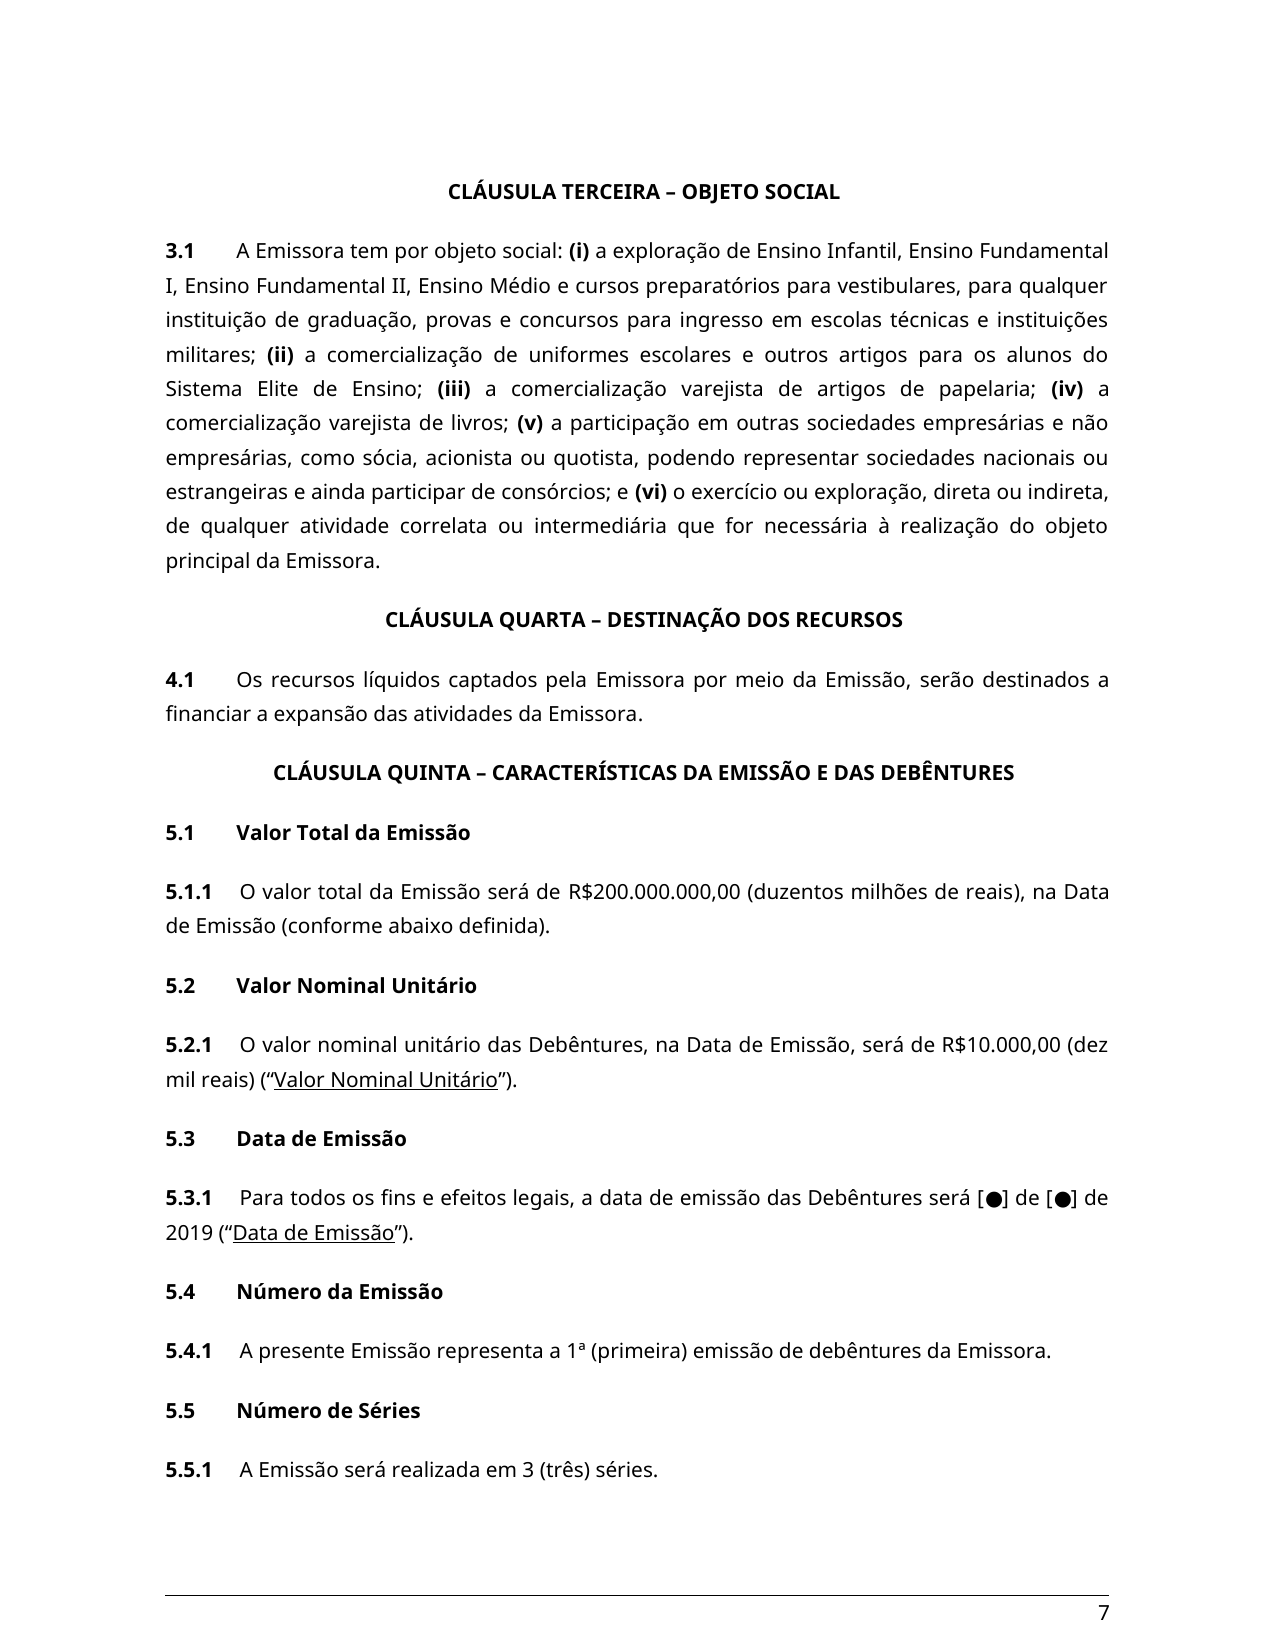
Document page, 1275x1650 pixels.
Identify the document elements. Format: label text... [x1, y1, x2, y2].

list A Emissora tem por objeto social: (i) a exploração de Ensino Infantil, Ensino Fundamental I, Ensino Fundamental II, Ensino Médio e cursos preparatórios para vestibulares, para qualquer instituição de graduação, provas e concursos para ingresso em escolas técnicas e instituições militares; (ii) a comercialização de uniformes escolares e outros artigos para os alunos do Sistema Elite de Ensino; (iii) a comercialização varejista de artigos de papelaria; (iv) a comercialização varejista de livros; (v) a participação em outras sociedades empresárias e não empresárias, como sócia, acionista ou quotista, podendo representar sociedades nacionais ou estrangeiras e ainda participar de consórcios; e (vi) o exercício ou exploração, direta ou indireta, de qualquer atividade correlata ou intermediária que for necessária à realização do objeto principal da Emissora. [165, 237, 1109, 574]
list CLÁUSULA TERCEIRA – OBJETO SOCIAL [165, 177, 1109, 206]
list Número da Emissão [165, 1277, 1109, 1306]
list A Emissão será realizada em 3 (três) séries. [165, 1455, 1109, 1484]
list Os recursos líquidos captados pela Emissora por meio da Emissão, serão destinados a financiar a expansão das atividades da Emissora. [165, 665, 1109, 727]
list Valor Nominal Unitário [165, 971, 1109, 999]
list CLÁUSULA QUINTA – CARACTERÍSTICAS DA EMISSÃO E DAS DEBÊNTURES [165, 758, 1109, 787]
list Data de Emissão [165, 1124, 1109, 1152]
list Número de Séries [165, 1396, 1109, 1424]
list Para todos os fins e efeitos legais, a data de emissão das Debêntures será [●] de [●] de 2019 (“Data de Emissão”). [165, 1183, 1109, 1246]
list A presente Emissão representa a 1ª (primeira) emissão de debêntures da Emissora. [165, 1337, 1109, 1365]
list CLÁUSULA QUARTA – DESTINAÇÃO DOS RECURSOS [165, 605, 1109, 634]
list Valor Total da Emissão [165, 818, 1109, 846]
list O valor nominal unitário das Debêntures, na Data de Emissão, será de R$10.000,00 (dez mil reais) (“Valor Nominal Unitário”). [165, 1030, 1109, 1093]
list O valor total da Emissão será de R$200.000.000,00 (duzentos milhões de reais), na Data de Emissão (conforme abaixo definida). [165, 877, 1109, 940]
